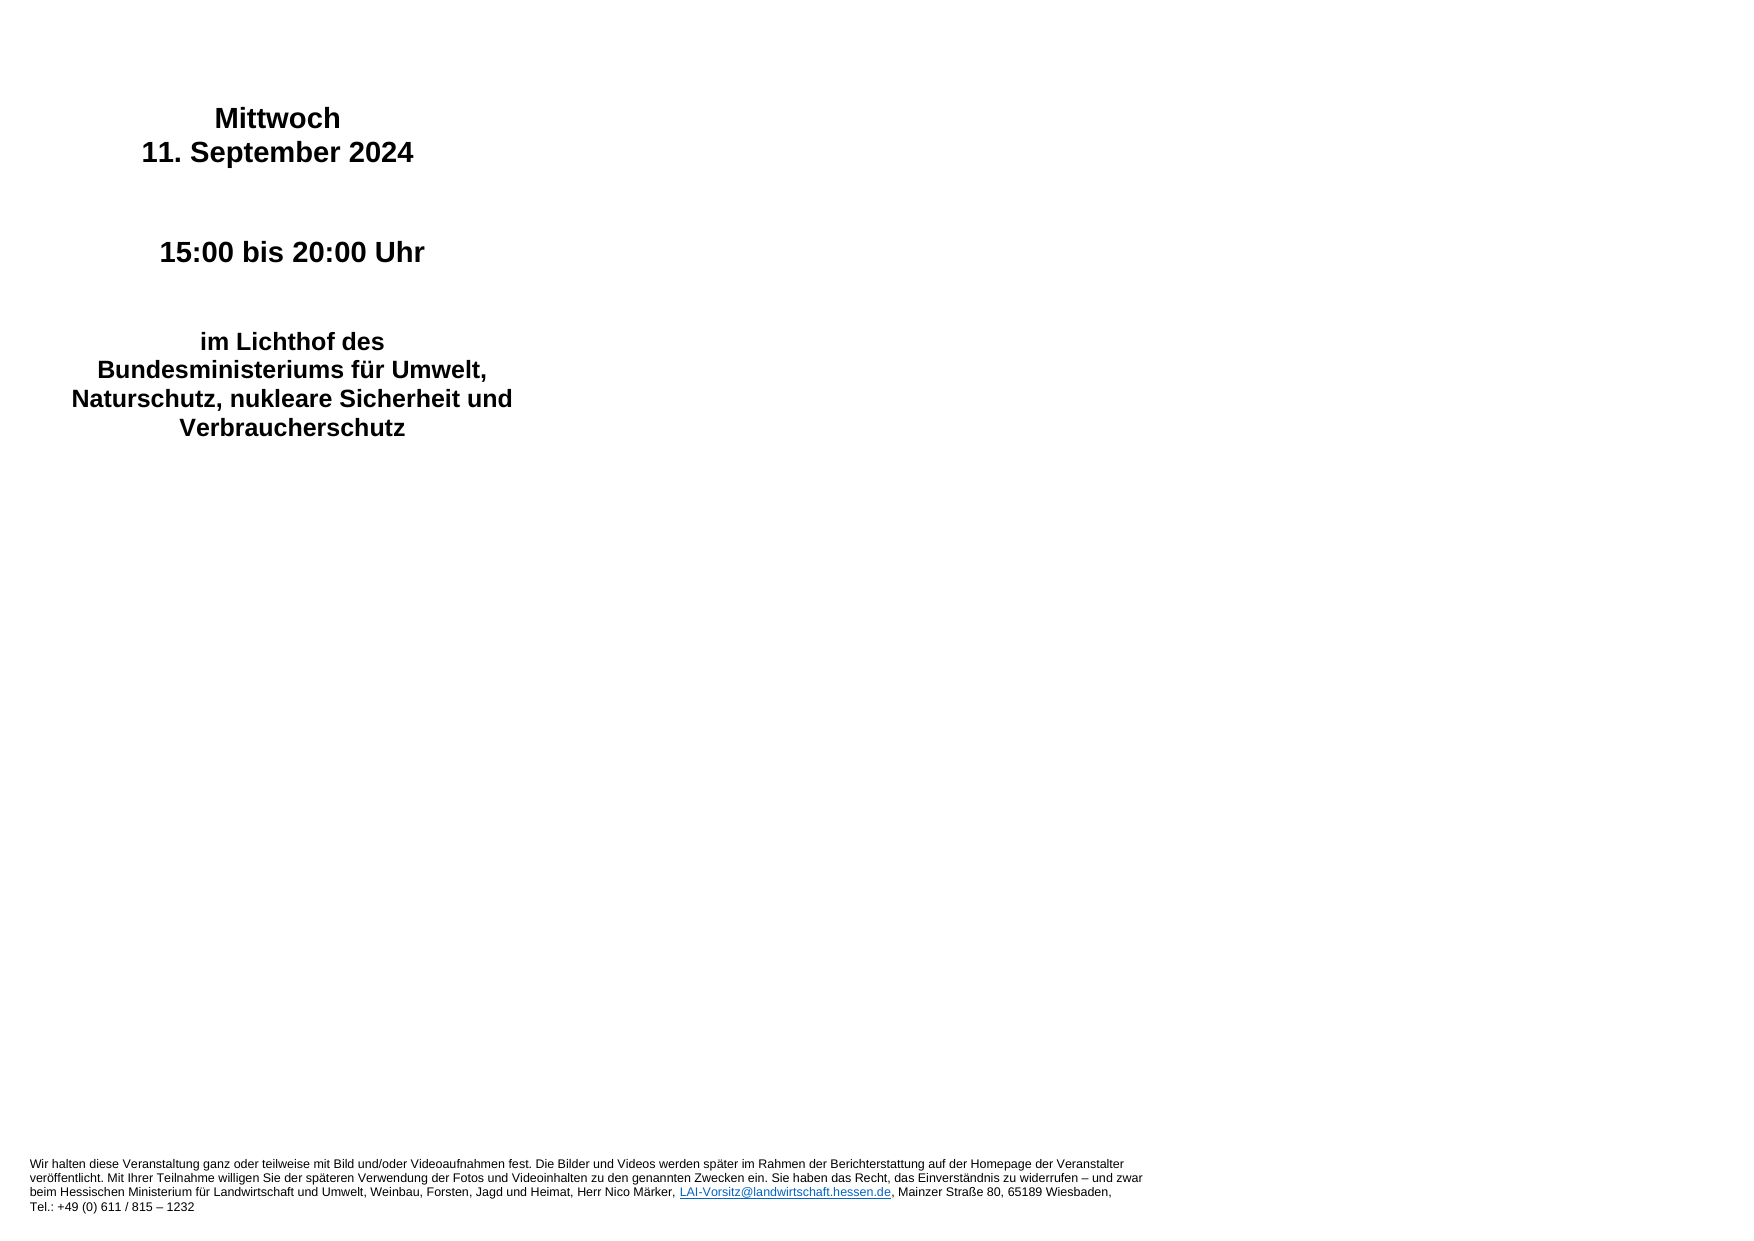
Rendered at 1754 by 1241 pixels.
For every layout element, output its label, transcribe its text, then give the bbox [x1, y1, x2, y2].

text Verbraucherschutz [29, 413, 555, 442]
text Naturschutz, nukleare Sicherheit und [29, 384, 555, 413]
text 15:00 bis 20:00 Uhr [29, 236, 555, 269]
text im Lichthof des [29, 327, 555, 355]
text Mittwoch [0, 101, 555, 135]
text 11. September 2024 [0, 135, 555, 168]
text Bundesministeriums für Umwelt, [29, 355, 555, 384]
